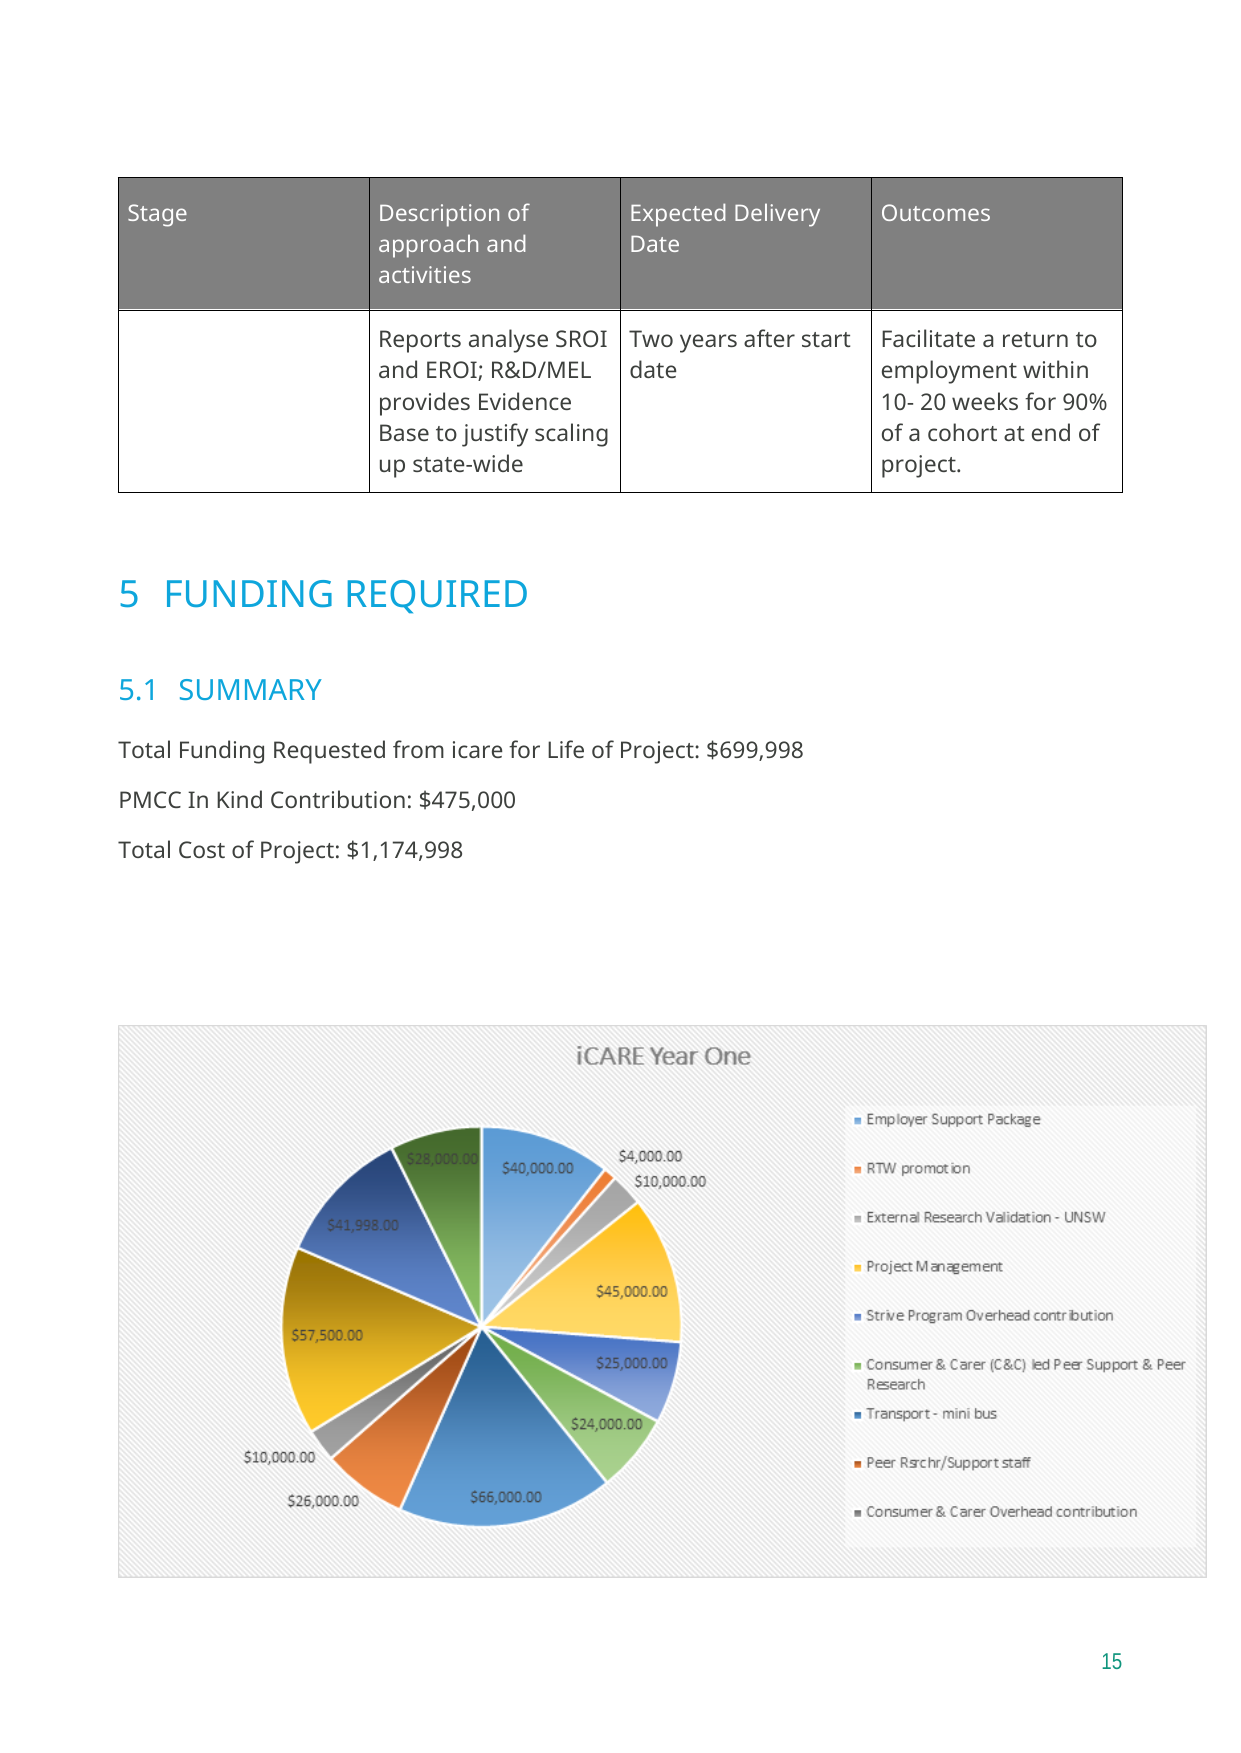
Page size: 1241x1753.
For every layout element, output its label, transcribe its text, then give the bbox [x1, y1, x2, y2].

table_cell Facilitate a return to employment within 10- 20 weeks for 90% of a cohort at end of project. [872, 311, 1122, 492]
text PMCC In Kind Contribution: $475,000 [118, 783, 1122, 815]
subtitle Funding required [118, 568, 1122, 619]
table_cell Reports analyse SROI and EROI; R&D/MEL provides Evidence Base to justify scaling up state-wide [370, 311, 620, 492]
table_header Stage [119, 178, 369, 309]
subtitle Summary [118, 669, 1122, 708]
table_header Description of approach and activities [370, 178, 620, 309]
text Total Cost of Project: $1,174,998 [118, 833, 1122, 865]
text Total Funding Requested from icare for Life of Project: $699,998 [118, 733, 1122, 765]
table_cell Two years after start date [621, 311, 871, 492]
table_cell [119, 311, 369, 492]
picture [118, 1025, 1207, 1578]
table_header Outcomes [872, 178, 1122, 309]
table_header Expected Delivery Date [621, 178, 871, 309]
